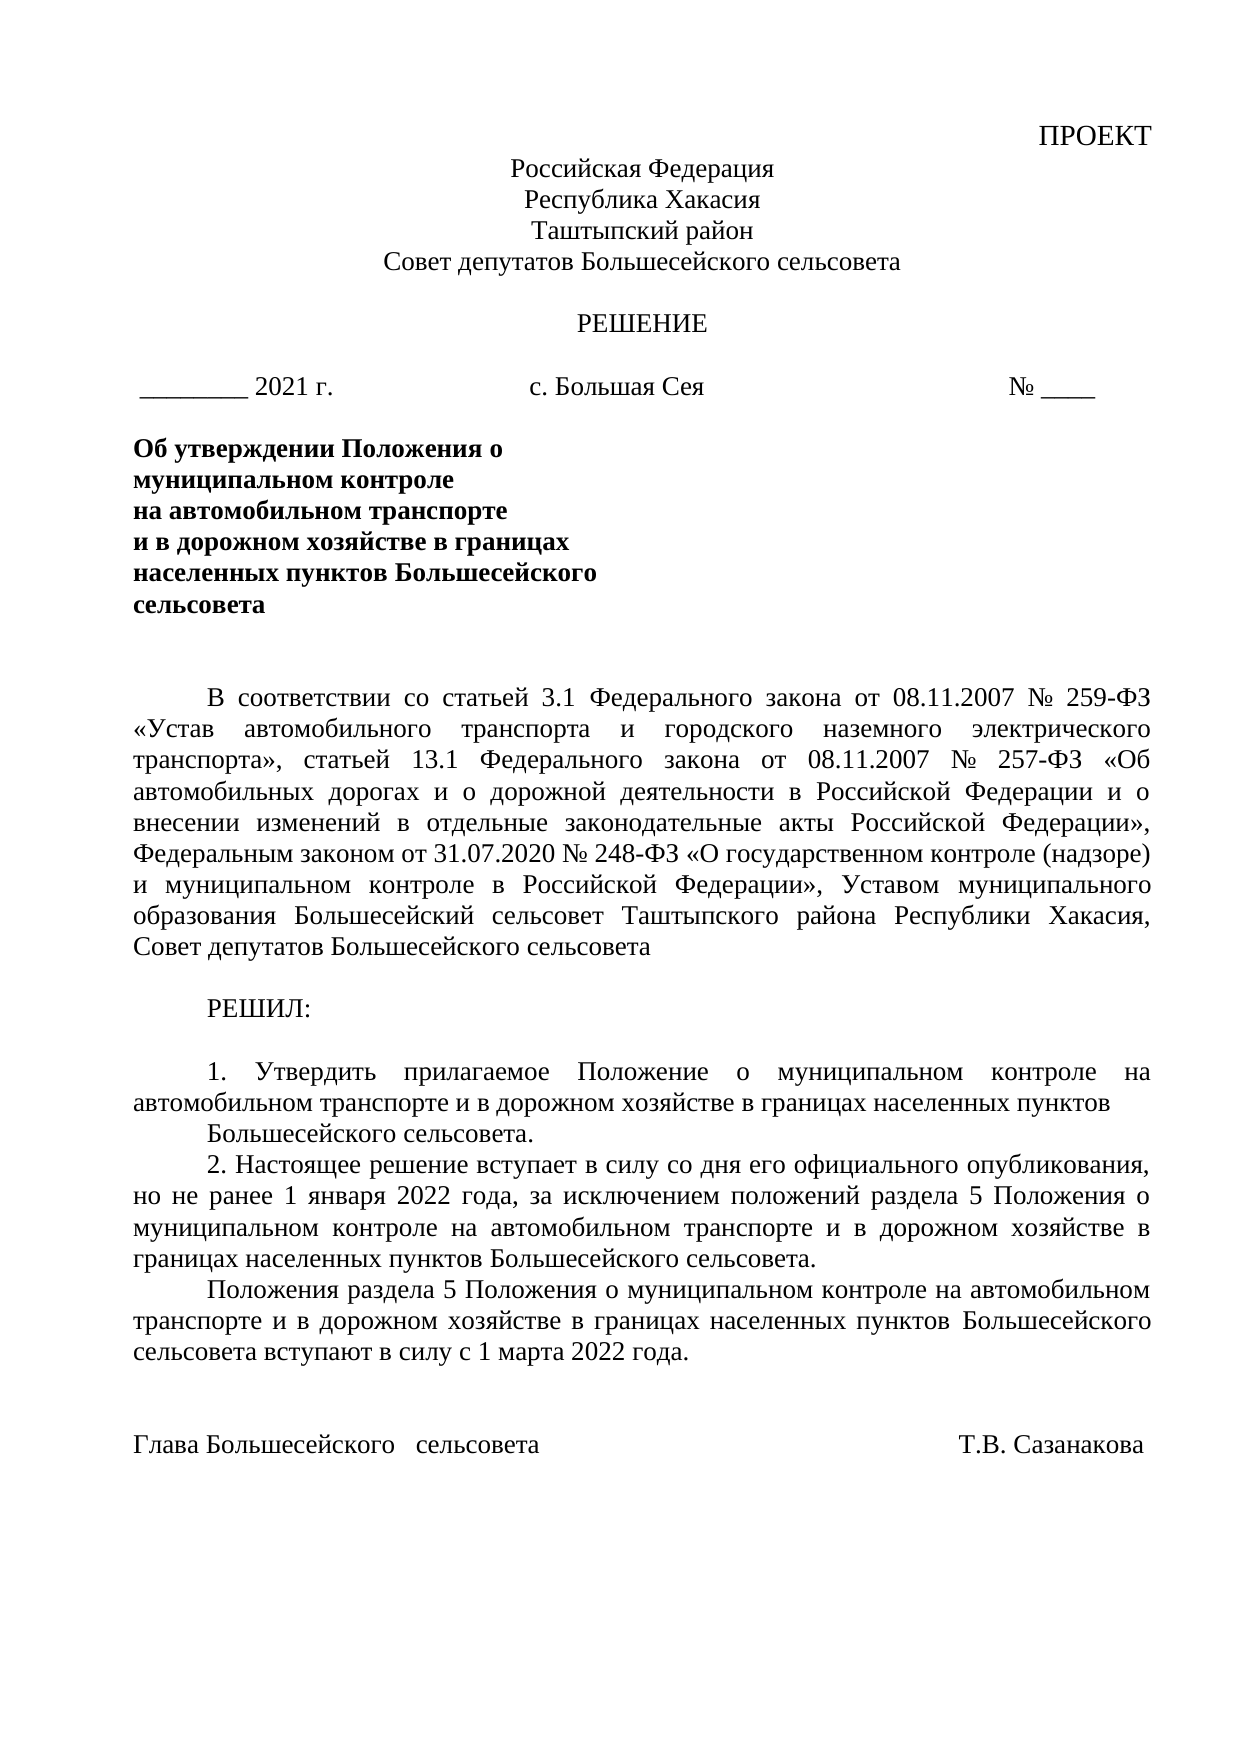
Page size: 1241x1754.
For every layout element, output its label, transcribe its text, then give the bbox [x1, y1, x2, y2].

text Таштыпский район [133, 214, 1152, 245]
text ПРОЕКТ [133, 118, 1152, 152]
text Глава Большесейского сельсовета Т.В. Сазанакова [133, 1429, 1152, 1460]
text Большесейского сельсовета. [133, 1117, 1152, 1148]
text Совет депутатов Большесейского сельсовета [133, 245, 1152, 276]
text 2. Настоящее решение вступает в силу со дня его официального опубликования, но не ранее 1 января 2022 года, за исключением положений раздела 5 Положения о муниципальном контроле на автомобильном транспорте и в дорожном хозяйстве в границах населенных пунктов Большесейского сельсовета. [133, 1148, 1152, 1273]
text Положения раздела 5 Положения о муниципальном контроле на автомобильном транспорте и в дорожном хозяйстве в границах населенных пунктов Большесейского сельсовета вступают в силу с 1 марта 2022 года. [133, 1273, 1152, 1366]
text ________ 2021 г. с. Большая Сея № ____ [133, 370, 1152, 401]
text сельсовета [133, 588, 1152, 619]
text муниципальном контроле на автомобильном транспорте [133, 463, 1152, 525]
text Республика Хакасия [133, 183, 1152, 214]
text 1. Утвердить прилагаемое Положение о муниципальном контроле на автомобильном транспорте и в дорожном хозяйстве в границах населенных пунктов [133, 1055, 1152, 1117]
text населенных пунктов Большесейского [133, 557, 1152, 588]
text РЕШИЛ: [133, 993, 1152, 1024]
text Об утверждении Положения о [133, 432, 1152, 463]
text В соответствии со статьей 3.1 Федерального закона от 08.11.2007 № 259-ФЗ «Устав автомобильного транспорта и городского наземного электрического транспорта», статьей 13.1 Федерального закона от 08.11.2007 № 257-ФЗ «Об автомобильных дорогах и о дорожной деятельности в Российской Федерации и о внесении изменений в отдельные законодательные акты Российской Федерации», Федеральным законом от 31.07.2020 № 248-ФЗ «О государственном контроле (надзоре) и муниципальном контроле в Российской Федерации», Уставом муниципального образования Большесейский сельсовет Таштыпского района Республики Хакасия, Совет депутатов Большесейского сельсовета [133, 681, 1152, 961]
text Российская Федерация [133, 152, 1152, 183]
text и в дорожном хозяйстве в границах [133, 525, 1152, 557]
text РЕШЕНИЕ [133, 307, 1152, 338]
